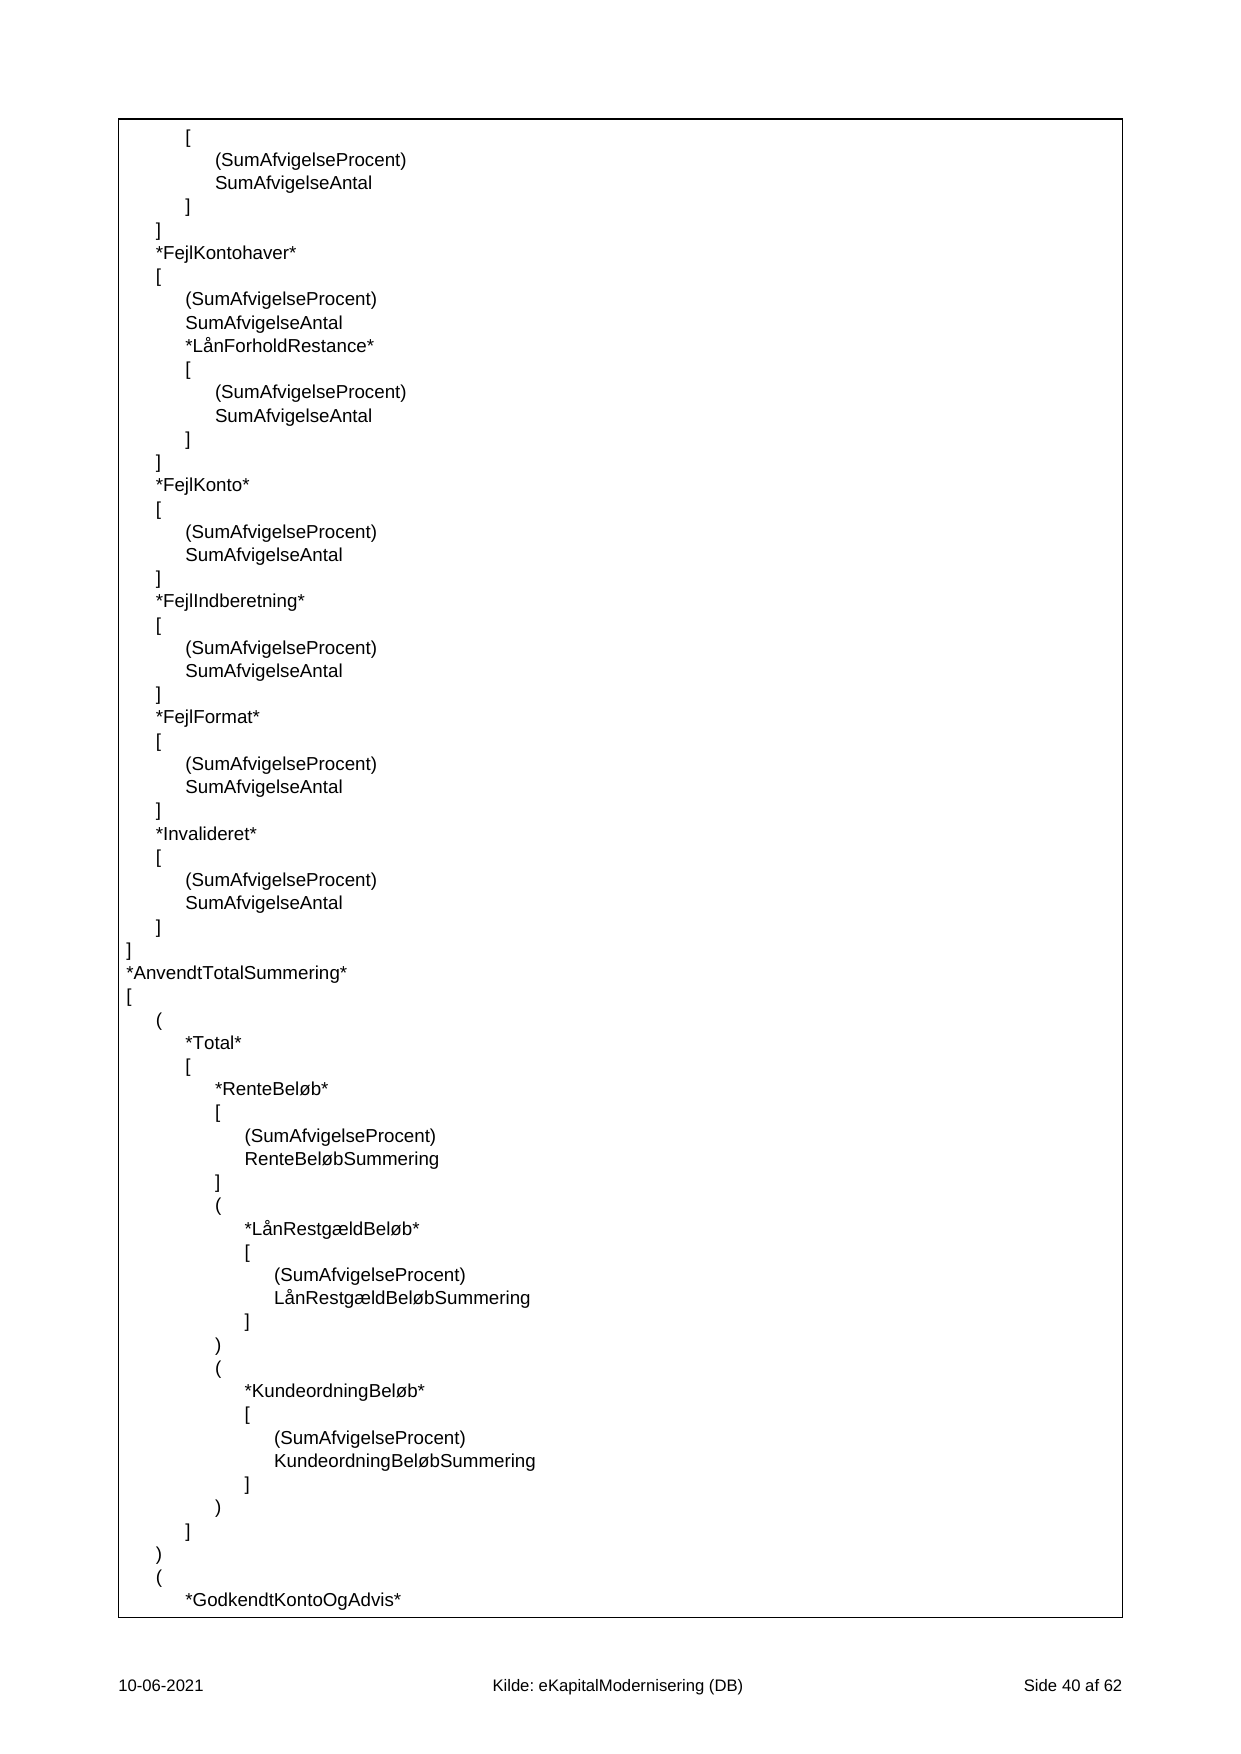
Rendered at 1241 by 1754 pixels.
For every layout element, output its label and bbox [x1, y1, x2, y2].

table_cell [119, 120, 1122, 1617]
